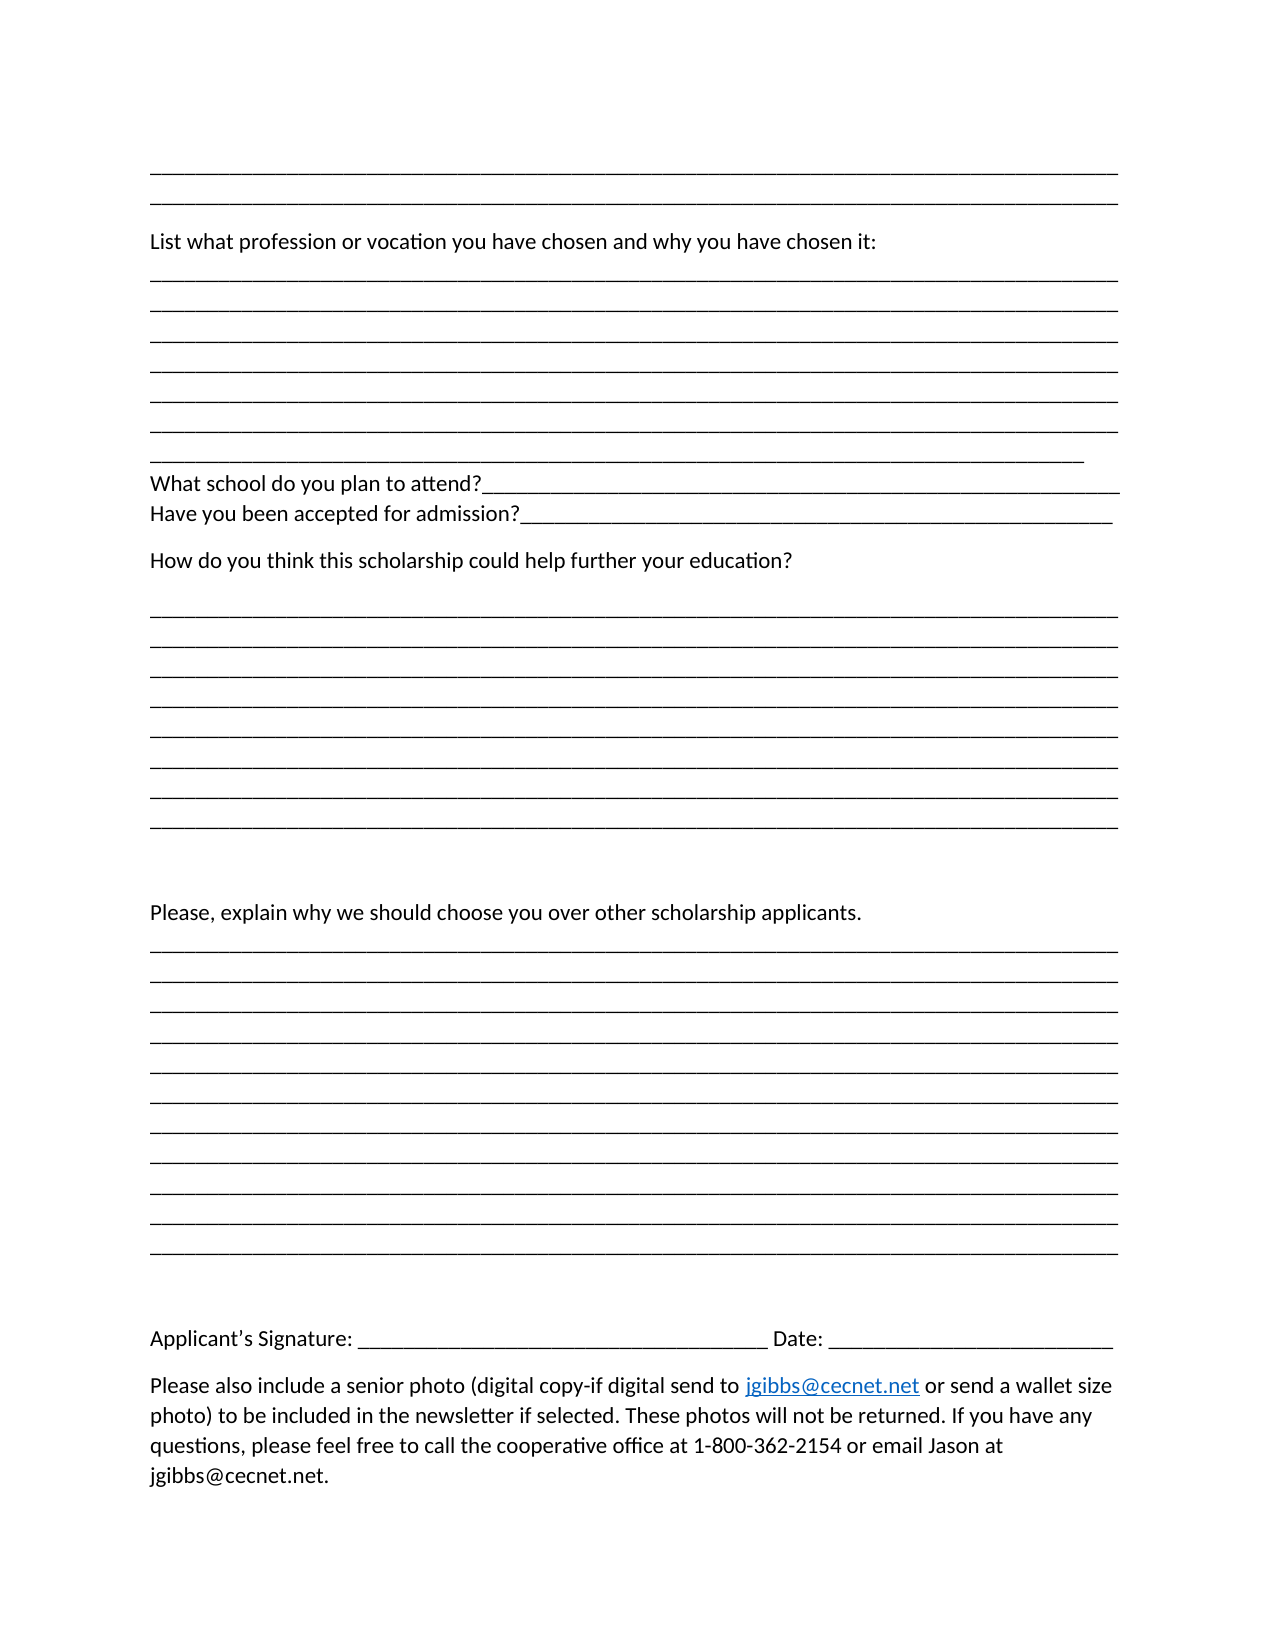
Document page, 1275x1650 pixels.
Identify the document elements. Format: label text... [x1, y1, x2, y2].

text Applicant’s Signature: ____________________________________ Date: _________________________ [150, 1324, 1125, 1352]
text Please also include a senior photo (digital copy-if digital send to jgibbs@cecnet.net or send a wallet size photo) to be included in the newsletter if selected. These photos will not be returned. If you have any questions, please feel free to call the cooperative office at 1-800-362-2154 or email Jason at jgibbs@cecnet.net. [150, 1371, 1125, 1489]
text ________________________________________________________________________________________________________________________________________________________________________________________________________________________________________________________________________________________________________________________________________________________________________________________________________________________________________________________________________________________________________________________________________________________________________________________________________________________________________________________________________________________________________ [150, 593, 1125, 832]
text How do you think this scholarship could help further your education? [150, 546, 1125, 574]
text Please, explain why we should choose you over other scholarship applicants. _______________________________________________________________________________________________________________________________________________________________________________________________________________________________________________________________________________________________________________________________________________________________________________________________________________________________________________________________________________________________________________________________________________________________________________________________________________________________________________________________________________________________________________________________________________________________________________________________________________________________________________________________________________________________________________________________________________________________________ [150, 898, 1125, 1258]
text List what profession or vocation you have chosen and why you have chosen it: ________________________________________________________________________________________________________________________________________________________________________________________________________________________________________________________________________________________________________________________________________________________________________________________________________________________________________________________________________________________________________________________________________________________________________________________________________________ What school do you plan to attend?________________________________________________________ Have you been accepted for admission?____________________________________________________ [150, 227, 1125, 527]
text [150, 150, 1125, 208]
